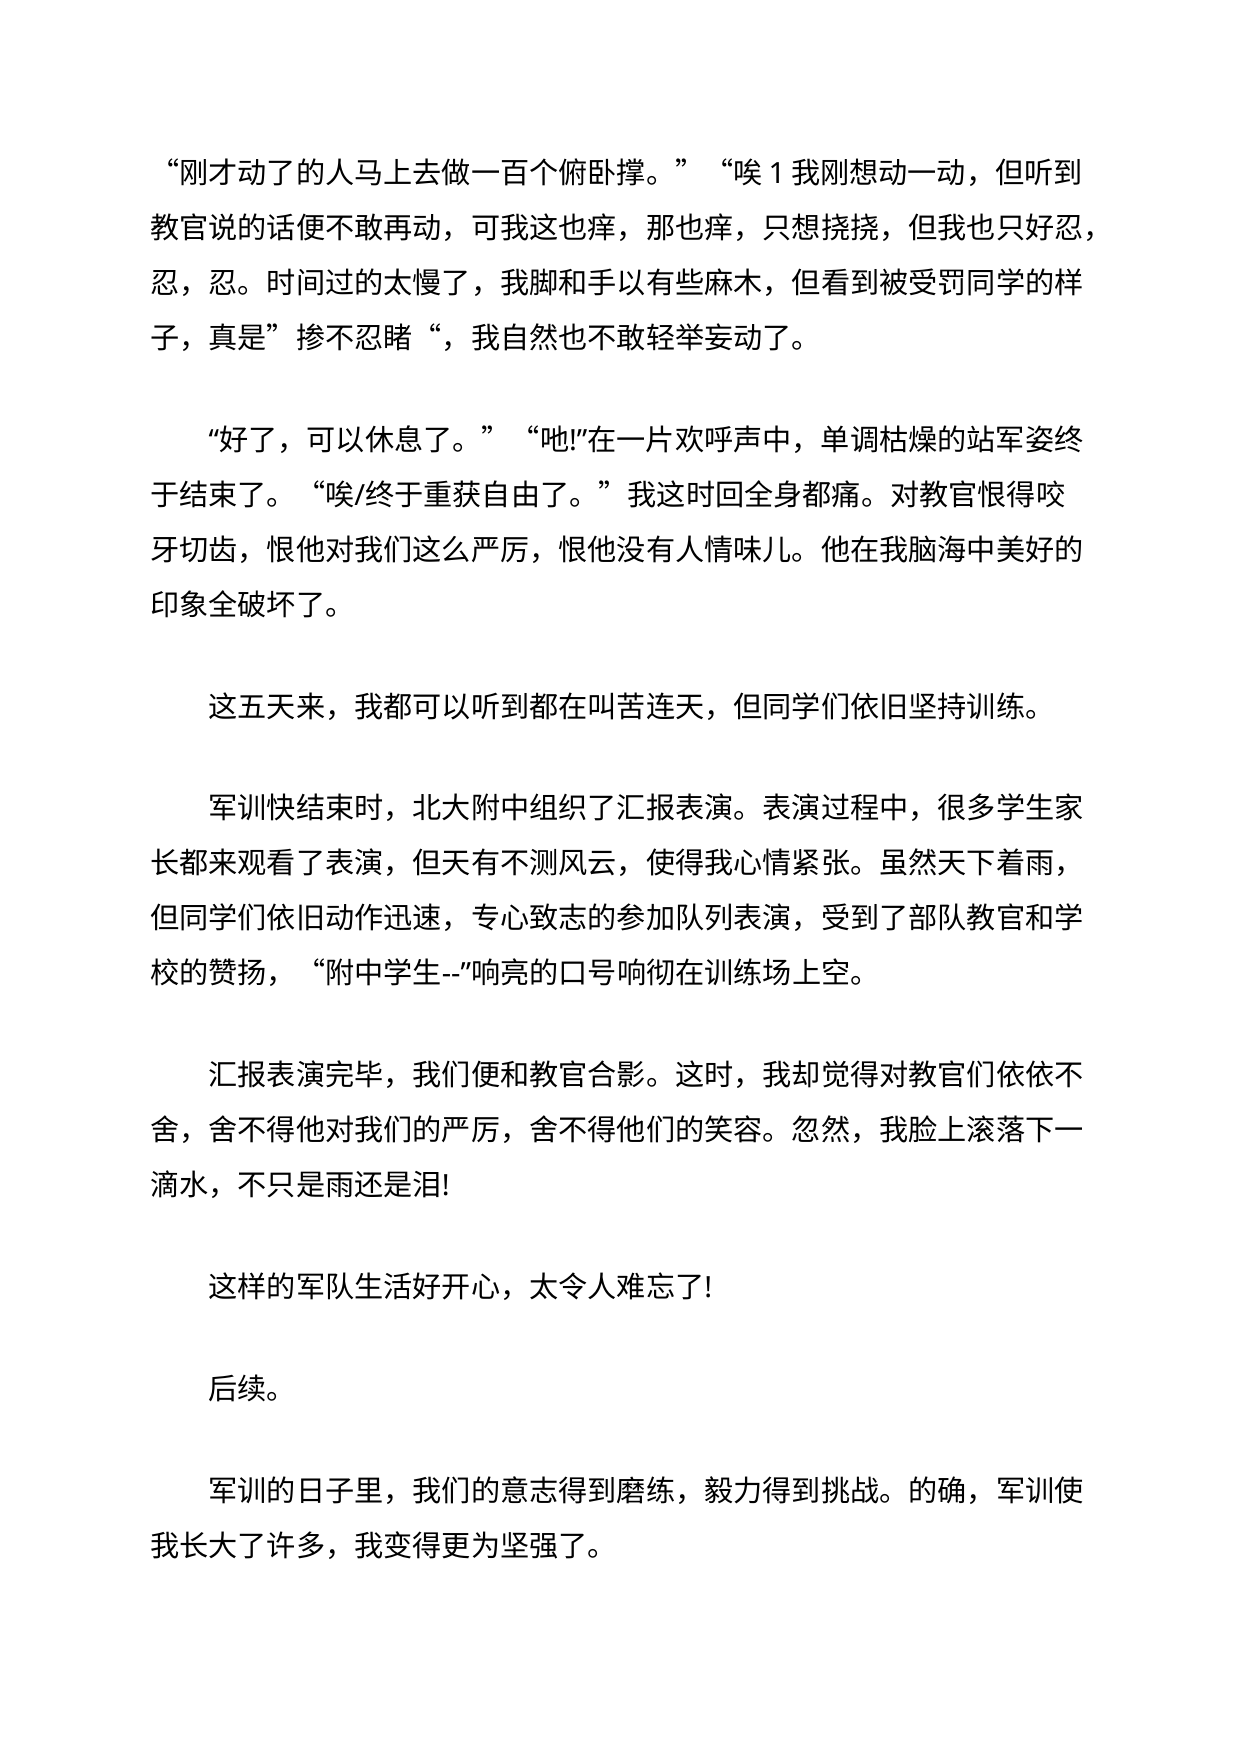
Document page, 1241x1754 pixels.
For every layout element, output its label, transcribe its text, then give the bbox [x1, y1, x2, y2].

text 这样的军队生活好开心，太令人难忘了! [150, 1263, 1090, 1306]
text 军训的日子里，我们的意志得到磨练，毅力得到挑战。的确，军训使我长大了许多，我变得更为坚强了。 [150, 1467, 1090, 1564]
text 军训快结束时，北大附中组织了汇报表演。表演过程中，很多学生家长都来观看了表演，但天有不测风云，使得我心情紧张。虽然天下着雨，但同学们依旧动作迅速，专心致志的参加队列表演，受到了部队教官和学校的赞扬，“附中学生--”响亮的口号响彻在训练场上空。 [150, 785, 1090, 992]
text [150, 150, 1090, 357]
text 这五天来，我都可以听到都在叫苦连天，但同学们依旧坚持训练。 [150, 683, 1090, 726]
text 汇报表演完毕，我们便和教官合影。这时，我却觉得对教官们依依不舍，舍不得他对我们的严厉，舍不得他们的笑容。忽然，我脸上滚落下一滴水，不只是雨还是泪! [150, 1052, 1090, 1204]
text “好了，可以休息了。”“吔!”在一片欢呼声中，单调枯燥的站军姿终于结束了。“唉/终于重获自由了。”我这时回全身都痛。对教官恨得咬牙切齿，恨他对我们这么严厉，恨他没有人情味儿。他在我脑海中美好的印象全破坏了。 [150, 417, 1090, 624]
text 后续。 [150, 1365, 1090, 1408]
